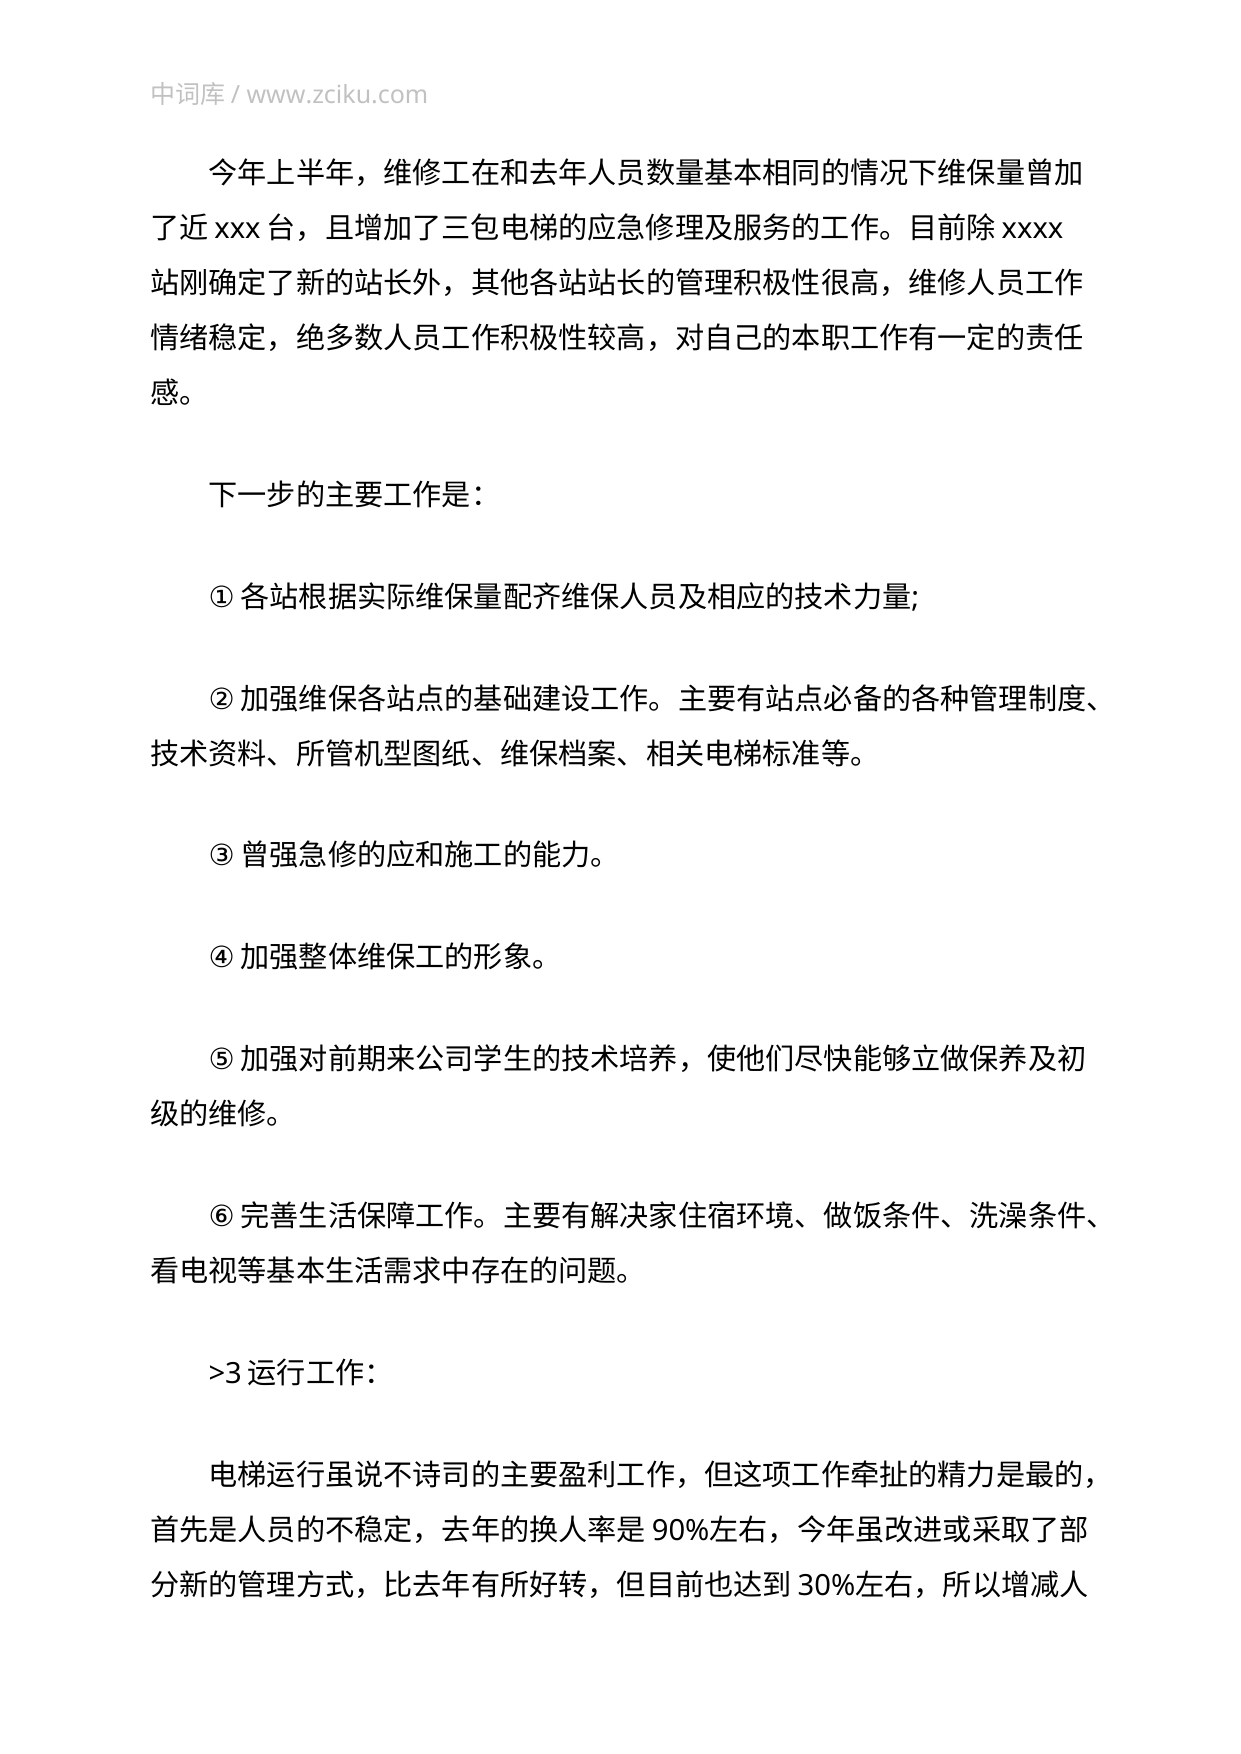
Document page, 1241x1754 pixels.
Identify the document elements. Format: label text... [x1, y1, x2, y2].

text ①各站根据实际维保量配齐维保人员及相应的技术力量; [150, 573, 1090, 616]
text ②加强维保各站点的基础建设工作。主要有站点必备的各种管理制度、技术资料、所管机型图纸、维保档案、相关电梯标准等。 [150, 675, 1090, 772]
text 下一步的主要工作是： [150, 471, 1090, 514]
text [150, 1451, 1090, 1604]
text ③曾强急修的应和施工的能力。 [150, 832, 1090, 874]
text ⑤加强对前期来公司学生的技术培养，使他们尽快能够立做保养及初级的维修。 [150, 1036, 1090, 1133]
text ④加强整体维保工的形象。 [150, 934, 1090, 976]
text 今年上半年，维修工在和去年人员数量基本相同的情况下维保量曾加了近xxx台，且增加了三包电梯的应急修理及服务的工作。目前除xxxx站刚确定了新的站长外，其他各站站长的管理积极性很高，维修人员工作情绪稳定，绝多数人员工作积极性较高，对自己的本职工作有一定的责任感。 [150, 150, 1090, 412]
text >3运行工作： [150, 1349, 1090, 1392]
text ⑥完善生活保障工作。主要有解决家住宿环境、做饭条件、洗澡条件、看电视等基本生活需求中存在的问题。 [150, 1193, 1090, 1290]
